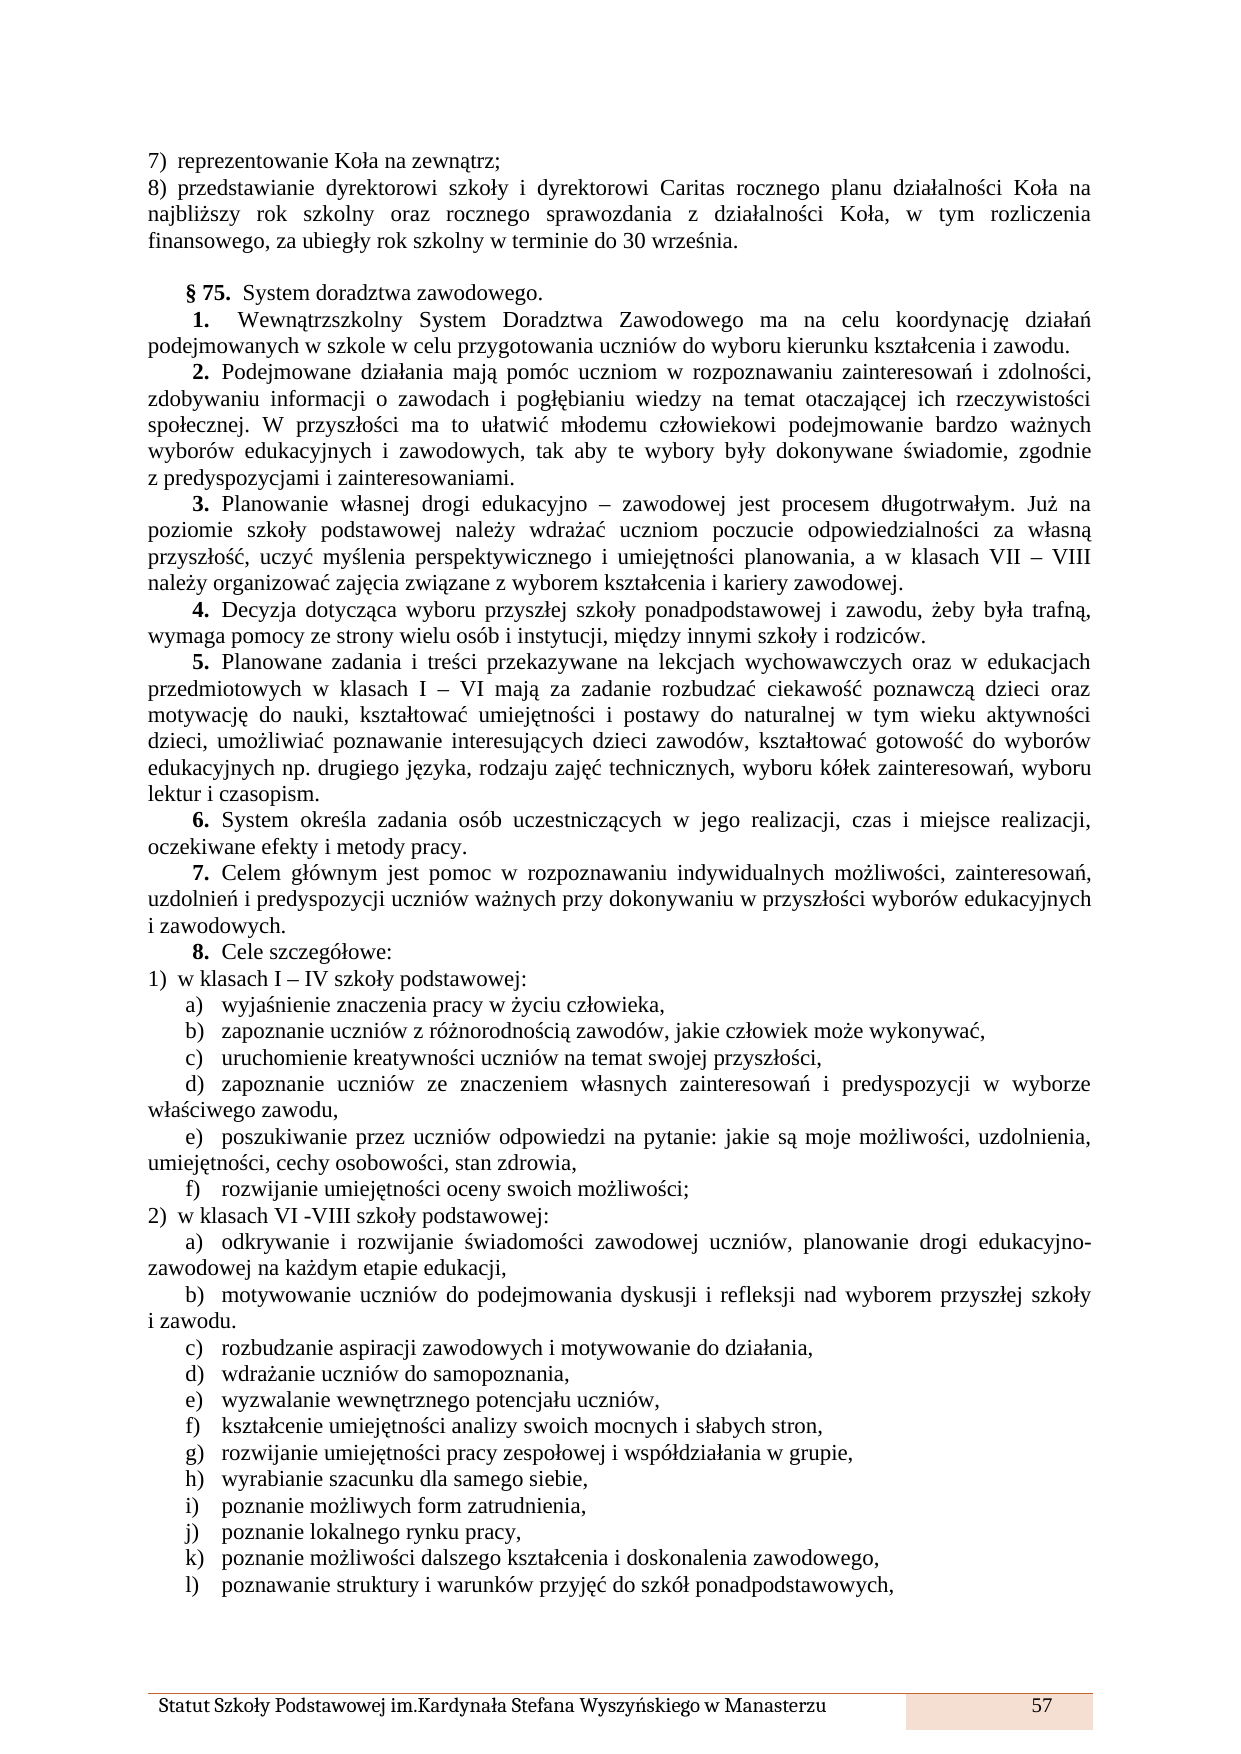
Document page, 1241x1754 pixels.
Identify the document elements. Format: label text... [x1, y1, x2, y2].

list rozwijanie umiejętności oceny swoich możliwości; [148, 1175, 1093, 1202]
list wyjaśnienie znaczenia pracy w życiu człowieka, [148, 991, 1093, 1017]
list Decyzja dotycząca wyboru przyszłej szkoły ponadpodstawowej i zawodu, żeby była trafną, wymaga pomocy ze strony wielu osób i instytucji, między innymi szkoły i rodziców. [148, 596, 1093, 648]
list zapoznanie uczniów z różnorodnością zawodów, jakie człowiek może wykonywać, [148, 1017, 1093, 1044]
list reprezentowanie Koła na zewnątrz; [148, 148, 1093, 174]
list System określa zadania osób uczestniczących w jego realizacji, czas i miejsce realizacji, oczekiwane efekty i metody pracy. [148, 806, 1093, 859]
list Planowanie własnej drogi edukacyjno – zawodowej jest procesem długotrwałym. Już na poziomie szkoły podstawowej należy wdrażać uczniom poczucie odpowiedzialności za własną przyszłość, uczyć myślenia perspektywicznego i umiejętności planowania, a w klasach VII – VIII należy organizować zajęcia związane z wyborem kształcenia i kariery zawodowej. [148, 490, 1093, 596]
list odkrywanie i rozwijanie świadomości zawodowej uczniów, planowanie drogi edukacyjno-zawodowej na każdym etapie edukacji, [148, 1228, 1093, 1281]
list Podejmowane działania mają pomóc uczniom w rozpoznawaniu zainteresowań i zdolności, zdobywaniu informacji o zawodach i pogłębianiu wiedzy na temat otaczającej ich rzeczywistości społecznej. W przyszłości ma to ułatwić młodemu człowiekowi podejmowanie bardzo ważnych wyborów edukacyjnych i zawodowych, tak aby te wybory były dokonywane świadomie, zgodnie z predyspozycjami i zainteresowaniami. [148, 358, 1093, 490]
list wdrażanie uczniów do samopoznania, [148, 1360, 1093, 1386]
list Wewnątrzszkolny System Doradztwa Zawodowego ma na celu koordynację działań podejmowanych w szkole w celu przygotowania uczniów do wyboru kierunku kształcenia i zawodu. [148, 306, 1093, 358]
list poznawanie struktury i warunków przyjęć do szkół ponadpodstawowych, [148, 1571, 1093, 1597]
list uruchomienie kreatywności uczniów na temat swojej przyszłości, [148, 1044, 1093, 1070]
list poszukiwanie przez uczniów odpowiedzi na pytanie: jakie są moje możliwości, uzdolnienia, umiejętności, cechy osobowości, stan zdrowia, [148, 1123, 1093, 1175]
list rozwijanie umiejętności pracy zespołowej i współdziałania w grupie, [148, 1439, 1093, 1465]
list rozbudzanie aspiracji zawodowych i motywowanie do działania, [148, 1333, 1093, 1360]
list w klasach VI -VIII szkoły podstawowej: [148, 1202, 1093, 1228]
list motywowanie uczniów do podejmowania dyskusji i refleksji nad wyborem przyszłej szkoły i zawodu. [148, 1281, 1093, 1333]
list kształcenie umiejętności analizy swoich mocnych i słabych stron, [148, 1413, 1093, 1439]
list poznanie możliwości dalszego kształcenia i doskonalenia zawodowego, [148, 1544, 1093, 1571]
list wyzwalanie wewnętrznego potencjału uczniów, [148, 1386, 1093, 1413]
text § 75. System doradztwa zawodowego. [148, 279, 1093, 306]
list wyrabianie szacunku dla samego siebie, [148, 1465, 1093, 1492]
list poznanie możliwych form zatrudnienia, [148, 1492, 1093, 1518]
list zapoznanie uczniów ze znaczeniem własnych zainteresowań i predyspozycji w wyborze właściwego zawodu, [148, 1070, 1093, 1123]
list Cele szczegółowe: [148, 938, 1093, 964]
list przedstawianie dyrektorowi szkoły i dyrektorowi Caritas rocznego planu działalności Koła na najbliższy rok szkolny oraz rocznego sprawozdania z działalności Koła, w tym rozliczenia finansowego, za ubiegły rok szkolny w terminie do 30 września. [148, 174, 1093, 253]
list poznanie lokalnego rynku pracy, [148, 1518, 1093, 1544]
list Planowane zadania i treści przekazywane na lekcjach wychowawczych oraz w edukacjach przedmiotowych w klasach I – VI mają za zadanie rozbudzać ciekawość poznawczą dzieci oraz motywację do nauki, kształtować umiejętności i postawy do naturalnej w tym wieku aktywności dzieci, umożliwiać poznawanie interesujących dzieci zawodów, kształtować gotowość do wyborów edukacyjnych np. drugiego języka, rodzaju zajęć technicznych, wyboru kółek zainteresowań, wyboru lektur i czasopism. [148, 648, 1093, 806]
list Celem głównym jest pomoc w rozpoznawaniu indywidualnych możliwości, zainteresowań, uzdolnień i predyspozycji uczniów ważnych przy dokonywaniu w przyszłości wyborów edukacyjnych i zawodowych. [148, 859, 1093, 938]
list w klasach I – IV szkoły podstawowej: [148, 964, 1093, 991]
